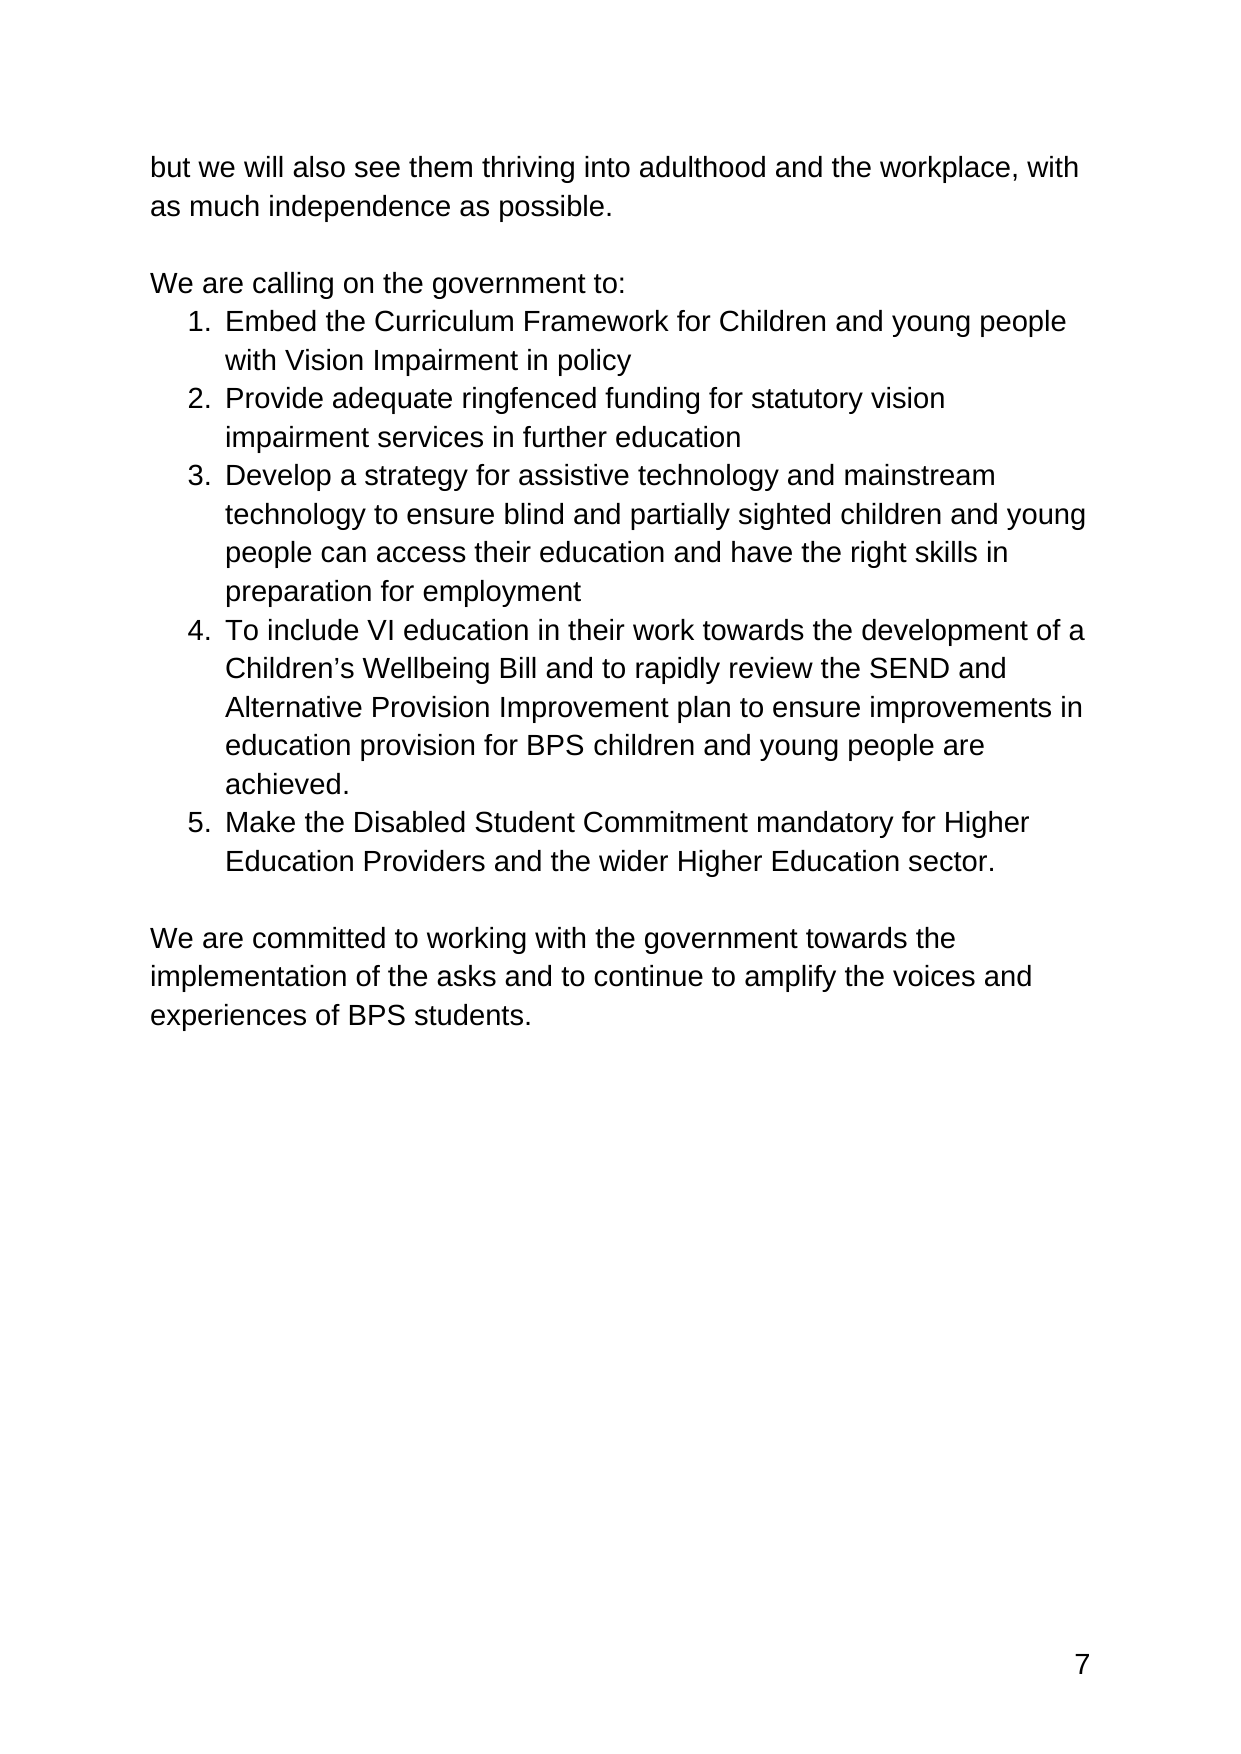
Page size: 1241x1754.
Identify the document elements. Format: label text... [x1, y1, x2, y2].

list Make the Disabled Student Commitment mandatory for Higher Education Providers and the wider Higher Education sector. [187, 805, 1090, 877]
list To include VI education in their work towards the development of a Children’s Wellbeing Bill and to rapidly review the SEND and Alternative Provision Improvement plan to ensure improvements in education provision for BPS children and young people are achieved. [187, 612, 1090, 800]
list Provide adequate ringfenced funding for statutory vision impairment services in further education [187, 381, 1090, 453]
list Develop a strategy for assistive technology and mainstream technology to ensure blind and partially sighted children and young people can access their education and have the right skills in preparation for employment [187, 458, 1090, 607]
text We are committed to working with the government towards the implementation of the asks and to continue to amplify the voices and experiences of BPS students. [150, 921, 1090, 1031]
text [150, 150, 1090, 222]
text We are calling on the government to: [150, 266, 1090, 299]
list Embed the Curriculum Framework for Children and young people with Vision Impairment in policy [187, 304, 1090, 376]
